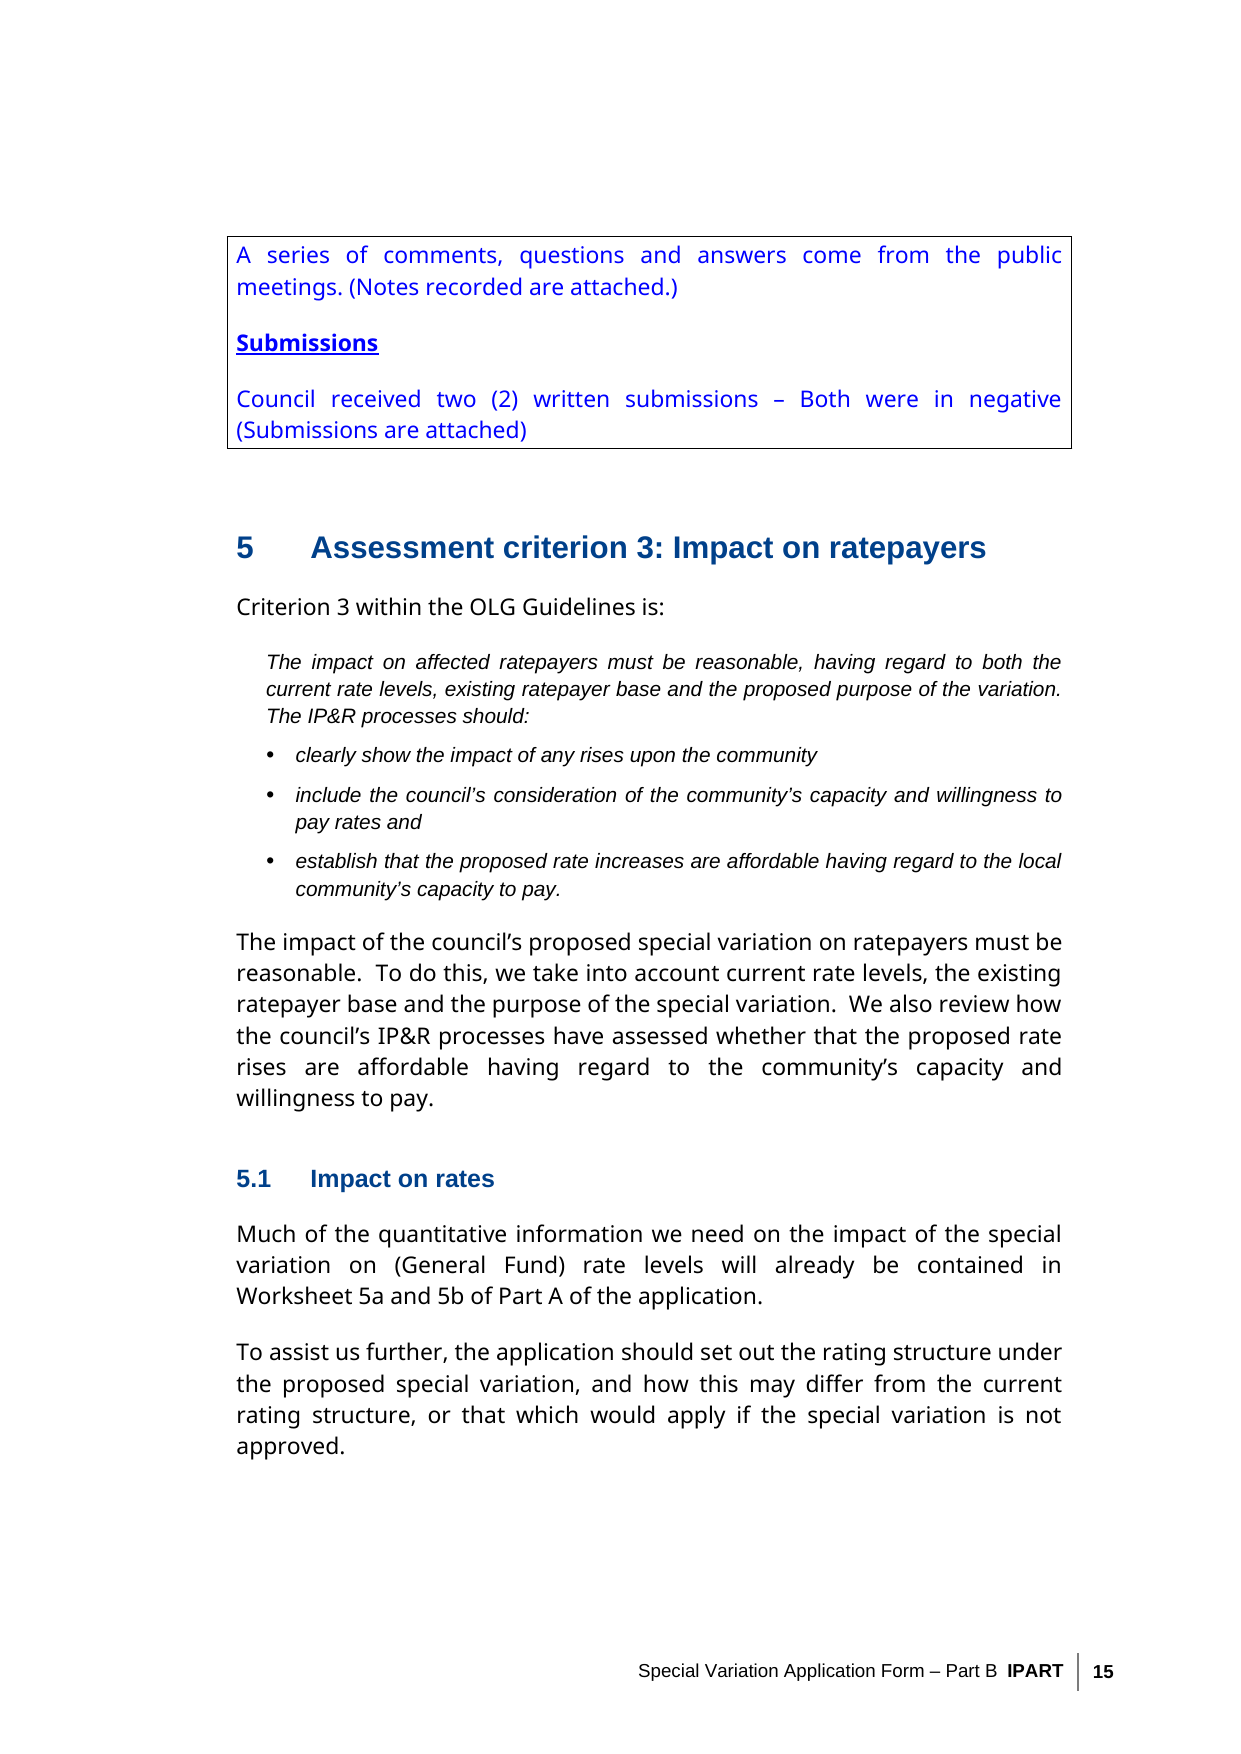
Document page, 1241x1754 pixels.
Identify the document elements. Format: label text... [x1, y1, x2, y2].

text establish that the proposed rate increases are affordable having regard to the local community’s capacity to pay. [266, 847, 1063, 901]
text Much of the quantitative information we need on the impact of the special variation on (General Fund) rate levels will already be contained in Worksheet 5a and 5b of Part A of the application. [236, 1217, 1063, 1311]
text The impact of the council’s proposed special variation on ratepayers must be reasonable. To do this, we take into account current rate levels, the existing ratepayer base and the purpose of the special variation. We also review how the council’s IP&R processes have assessed whether that the proposed rate rises are affordable having regard to the community’s capacity and willingness to pay. [236, 926, 1063, 1113]
text Criterion 3 within the OLG Guidelines is: [236, 590, 1063, 622]
text clearly show the impact of any rises upon the community [266, 740, 1063, 767]
subtitle Impact on rates [236, 1163, 1063, 1192]
subtitle Assessment criterion 3: Impact on ratepayers [236, 524, 1063, 565]
text Council received two (2) written submissions – Both were in negative (Submissions are attached) [228, 380, 1071, 448]
text The impact on affected ratepayers must be reasonable, having regard to both the current rate levels, existing ratepayer base and the proposed purpose of the variation. The IP&R processes should: [266, 647, 1063, 728]
text To assist us further, the application should set out the rating structure under the proposed special variation, and how this may differ from the current rating structure, or that which would apply if the special variation is not approved. [236, 1336, 1063, 1461]
text A series of comments, questions and answers come from the public meetings. (Notes recorded are attached.) [228, 237, 1071, 302]
text include the council’s consideration of the community’s capacity and willingness to pay rates and [266, 780, 1063, 834]
text Submissions [228, 324, 1071, 358]
